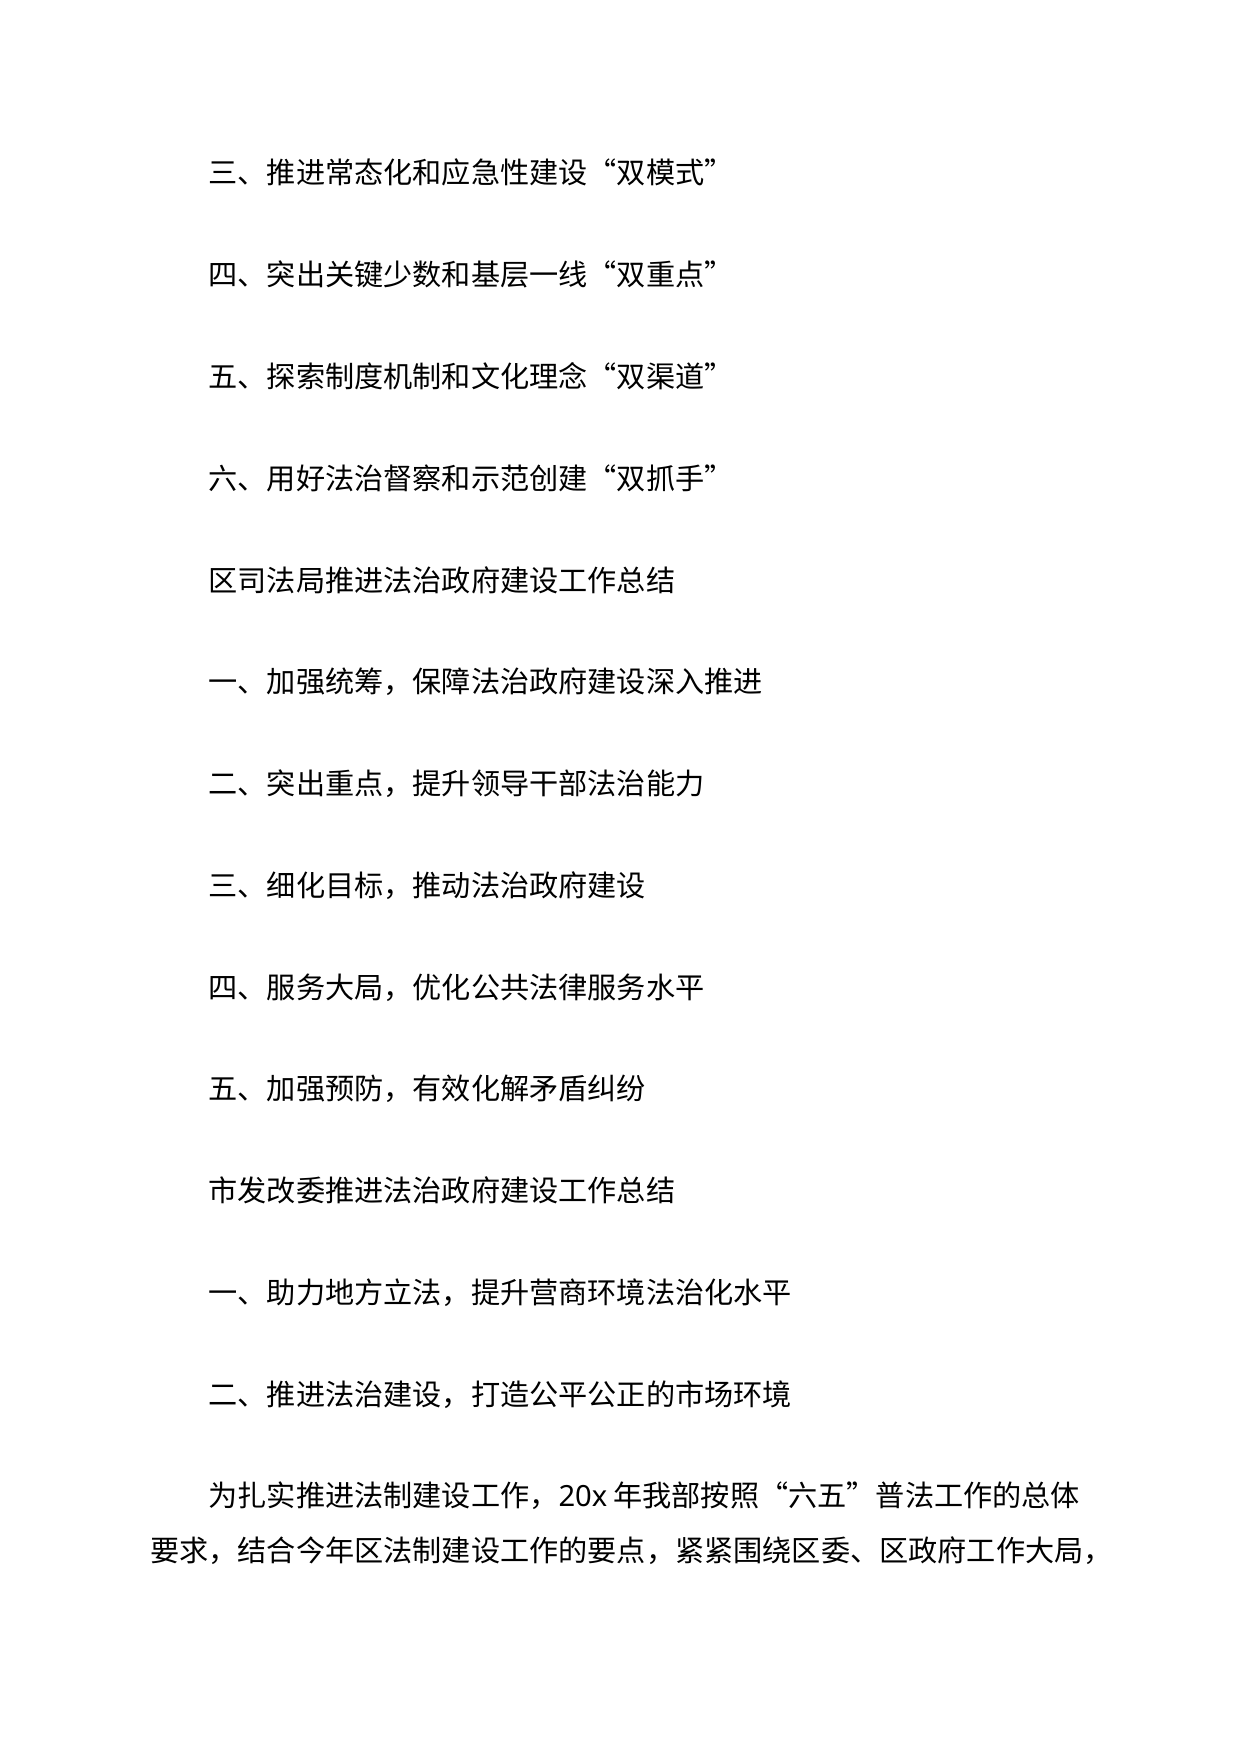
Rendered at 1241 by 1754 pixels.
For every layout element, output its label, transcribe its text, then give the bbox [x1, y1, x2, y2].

text 三、细化目标，推动法治政府建设 [150, 862, 1090, 905]
text 二、推进法治建设，打造公平公正的市场环境 [150, 1371, 1090, 1413]
text 六、用好法治督察和示范创建“双抓手” [150, 455, 1090, 498]
text 一、助力地方立法，提升营商环境法治化水平 [150, 1269, 1090, 1312]
text 区司法局推进法治政府建设工作总结 [150, 557, 1090, 599]
text 五、探索制度机制和文化理念“双渠道” [150, 353, 1090, 396]
text 五、加强预防，有效化解矛盾纠纷 [150, 1066, 1090, 1108]
text 四、服务大局，优化公共法律服务水平 [150, 964, 1090, 1006]
text 市发改委推进法治政府建设工作总结 [150, 1168, 1090, 1210]
text 四、突出关键少数和基层一线“双重点” [150, 252, 1090, 294]
text 二、突出重点，提升领导干部法治能力 [150, 761, 1090, 803]
text 一、加强统筹，保障法治政府建设深入推进 [150, 659, 1090, 701]
text 三、推进常态化和应急性建设“双模式” [150, 150, 1090, 192]
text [150, 1473, 1090, 1570]
